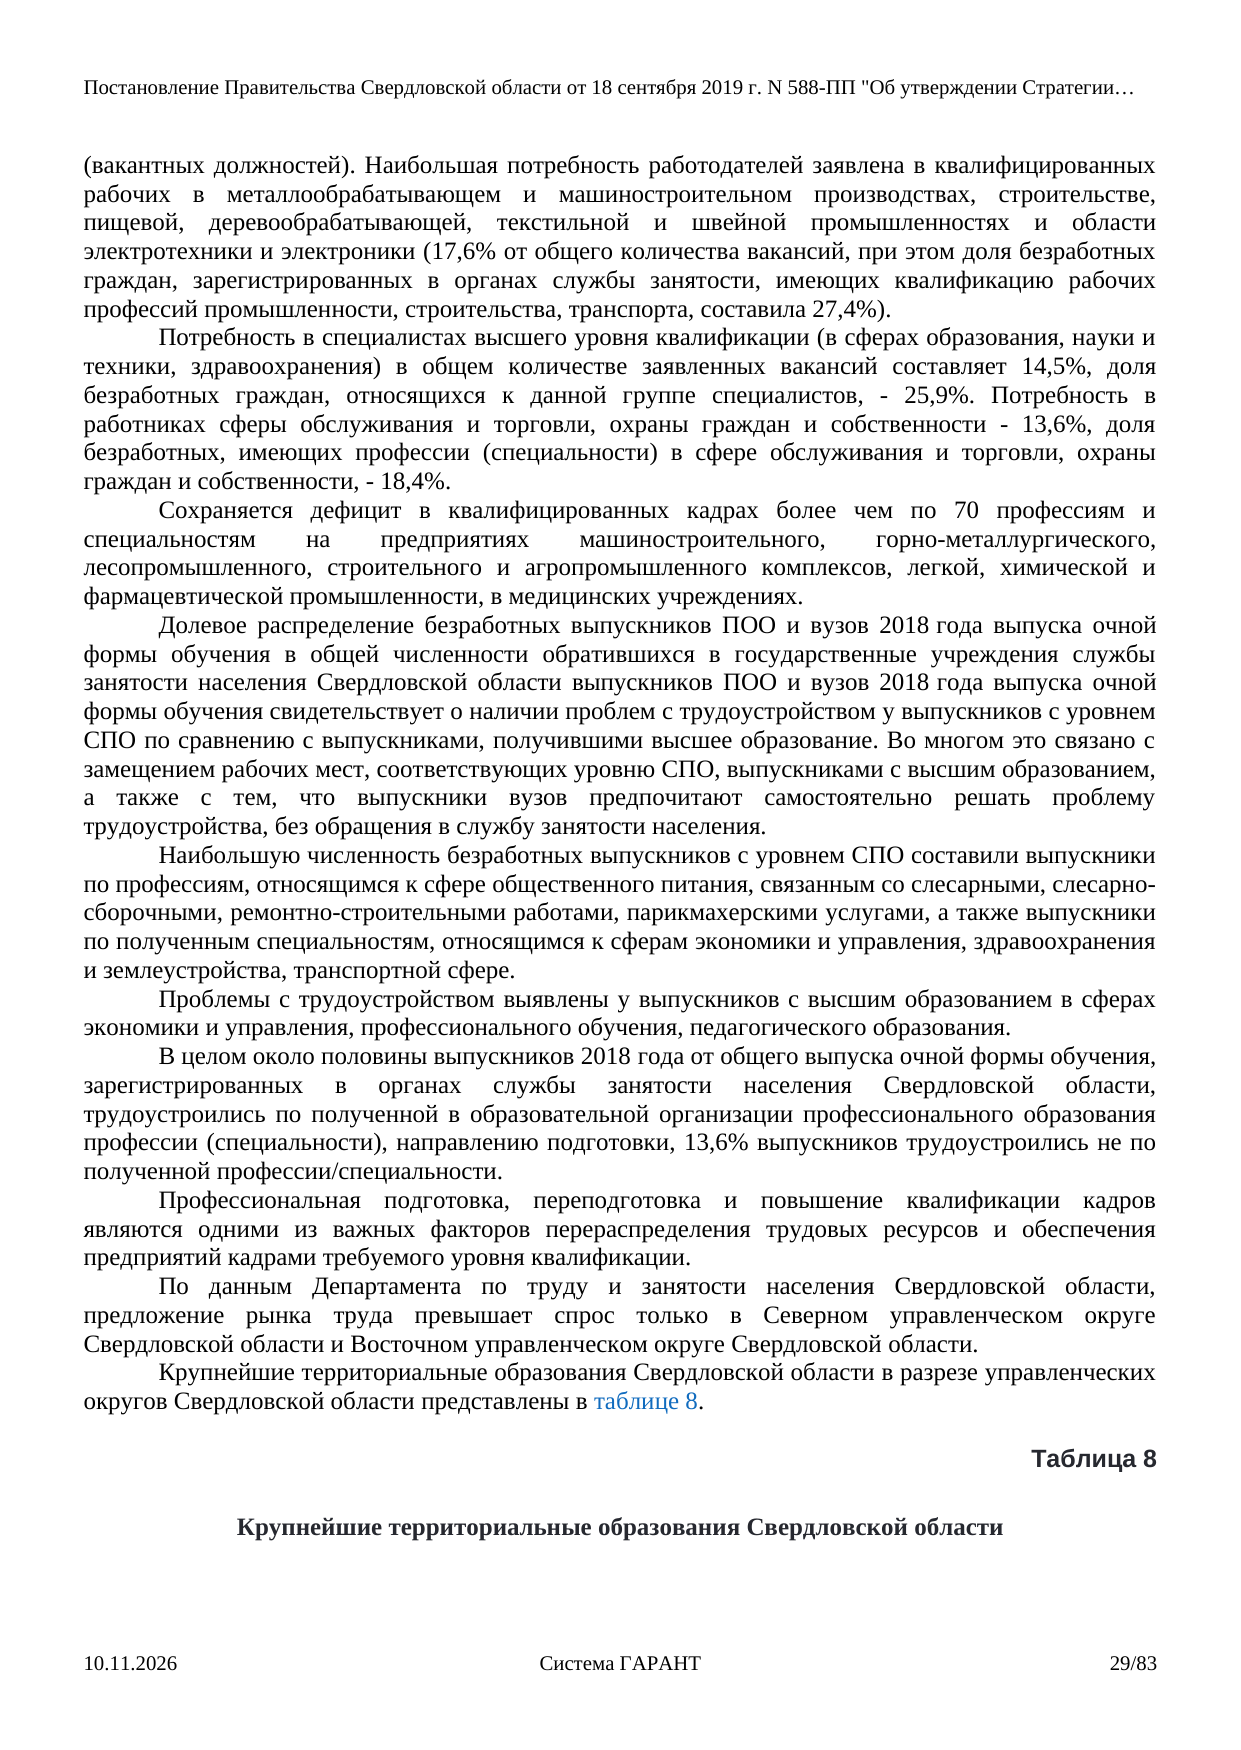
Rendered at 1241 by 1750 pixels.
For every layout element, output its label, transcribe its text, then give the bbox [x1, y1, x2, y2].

text Проблемы с трудоустройством выявлены у выпускников с высшим образованием в сферах экономики и управления, профессионального обучения, педагогического образования. [83, 984, 1157, 1041]
text По данным Департамента по труду и занятости населения Свердловской области, предложение рынка труда превышает спрос только в Северном управленческом округе Свердловской области и Восточном управленческом округе Свердловской области. [83, 1271, 1157, 1357]
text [83, 150, 1157, 322]
text Профессиональная подготовка, переподготовка и повышение квалификации кадров являются одними из важных факторов перераспределения трудовых ресурсов и обеспечения предприятий кадрами требуемого уровня квалификации. [83, 1185, 1157, 1271]
text Крупнейшие территориальные образования Свердловской области в разрезе управленческих округов Свердловской области представлены в таблице 8. [83, 1357, 1157, 1415]
text Таблица 8 [83, 1444, 1157, 1472]
text Наибольшую численность безработных выпускников с уровнем СПО составили выпускники по профессиям, относящимся к сфере общественного питания, связанным со слесарными, слесарно-сборочными, ремонтно-строительными работами, парикмахерскими услугами, а также выпускники по полученным специальностям, относящимся к сферам экономики и управления, здравоохранения и землеустройства, транспортной сфере. [83, 840, 1157, 984]
text Долевое распределение безработных выпускников ПОО и вузов 2018 года выпуска очной формы обучения в общей численности обратившихся в государственные учреждения службы занятости населения Свердловской области выпускников ПОО и вузов 2018 года выпуска очной формы обучения свидетельствует о наличии проблем с трудоустройством у выпускников с уровнем СПО по сравнению с выпускниками, получившими высшее образование. Во многом это связано с замещением рабочих мест, соответствующих уровню СПО, выпускниками с высшим образованием, а также с тем, что выпускники вузов предпочитают самостоятельно решать проблему трудоустройства, без обращения в службу занятости населения. [83, 610, 1157, 840]
text В целом около половины выпускников 2018 года от общего выпуска очной формы обучения, зарегистрированных в органах службы занятости населения Свердловской области, трудоустроились по полученной в образовательной организации профессионального образования профессии (специальности), направлению подготовки, 13,6% выпускников трудоустроились не по полученной профессии/специальности. [83, 1041, 1157, 1185]
text Сохраняется дефицит в квалифицированных кадрах более чем по 70 профессиям и специальностям на предприятиях машиностроительного, горно-металлургического, лесопромышленного, строительного и агропромышленного комплексов, легкой, химической и фармацевтической промышленности, в медицинских учреждениях. [83, 495, 1157, 610]
subtitle Крупнейшие территориальные образования Свердловской области [83, 1512, 1157, 1541]
text Потребность в специалистах высшего уровня квалификации (в сферах образования, науки и техники, здравоохранения) в общем количестве заявленных вакансий составляет 14,5%, доля безработных граждан, относящихся к данной группе специалистов, - 25,9%. Потребность в работниках сферы обслуживания и торговли, охраны граждан и собственности - 13,6%, доля безработных, имеющих профессии (специальности) в сфере обслуживания и торговли, охраны граждан и собственности, - 18,4%. [83, 322, 1157, 495]
